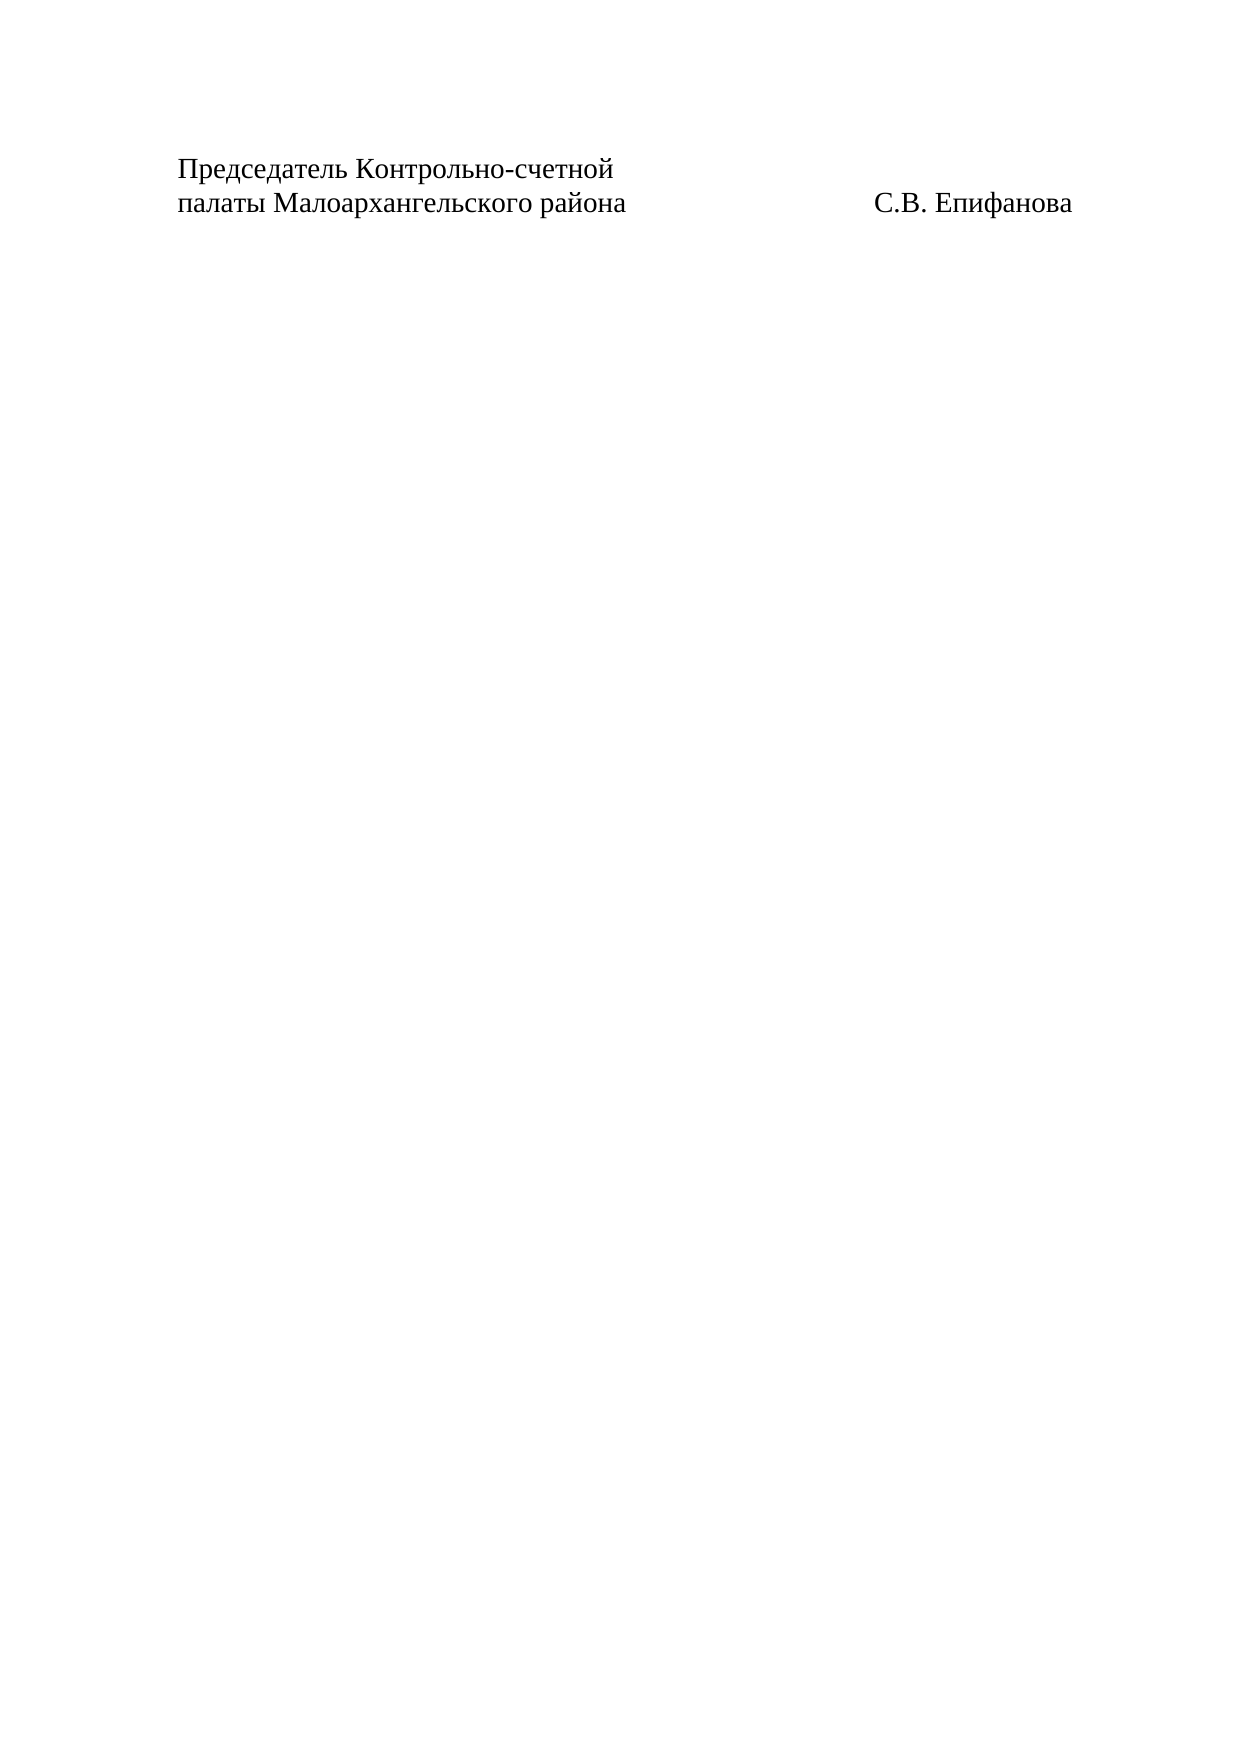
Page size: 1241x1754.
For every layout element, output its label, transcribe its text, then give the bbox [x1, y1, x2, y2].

text палаты Малоархангельского района С.В. Епифанова [102, 185, 1152, 219]
text Председатель Контрольно-счетной [102, 152, 1152, 185]
